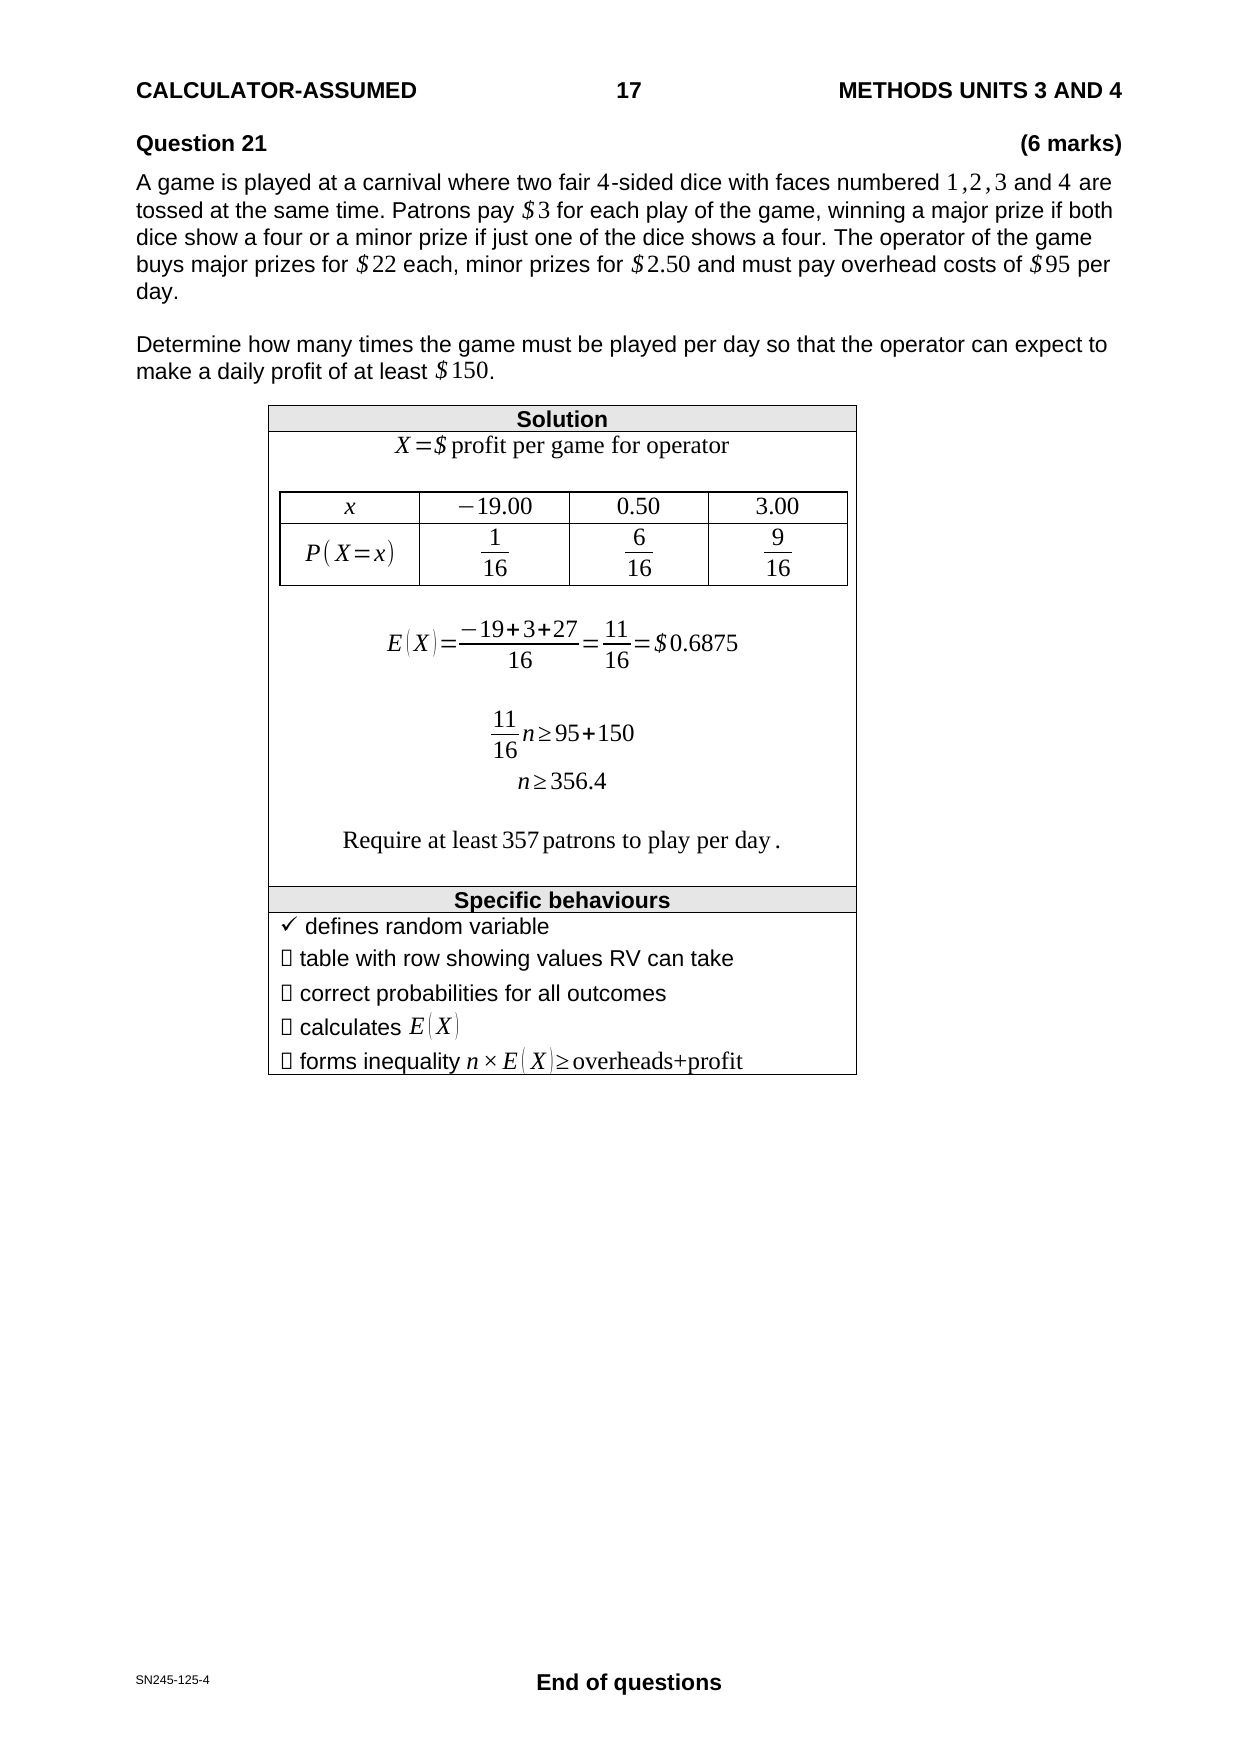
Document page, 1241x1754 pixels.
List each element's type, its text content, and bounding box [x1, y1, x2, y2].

text Question 21 (6 marks) [136, 130, 1122, 156]
text A game is played at a carnival where two fair -sided dice with faces numbered and are tossed at the same time. Patrons pay for each play of the game, winning a major prize if both dice show a four or a minor prize if just one of the dice shows a four. The operator of the game buys major prizes for each, minor prizes for and must pay overhead costs of per day. [136, 169, 1122, 304]
text Determine how many times the game must be played per day so that the operator can expect to make a daily profit of at least . [136, 331, 1122, 384]
